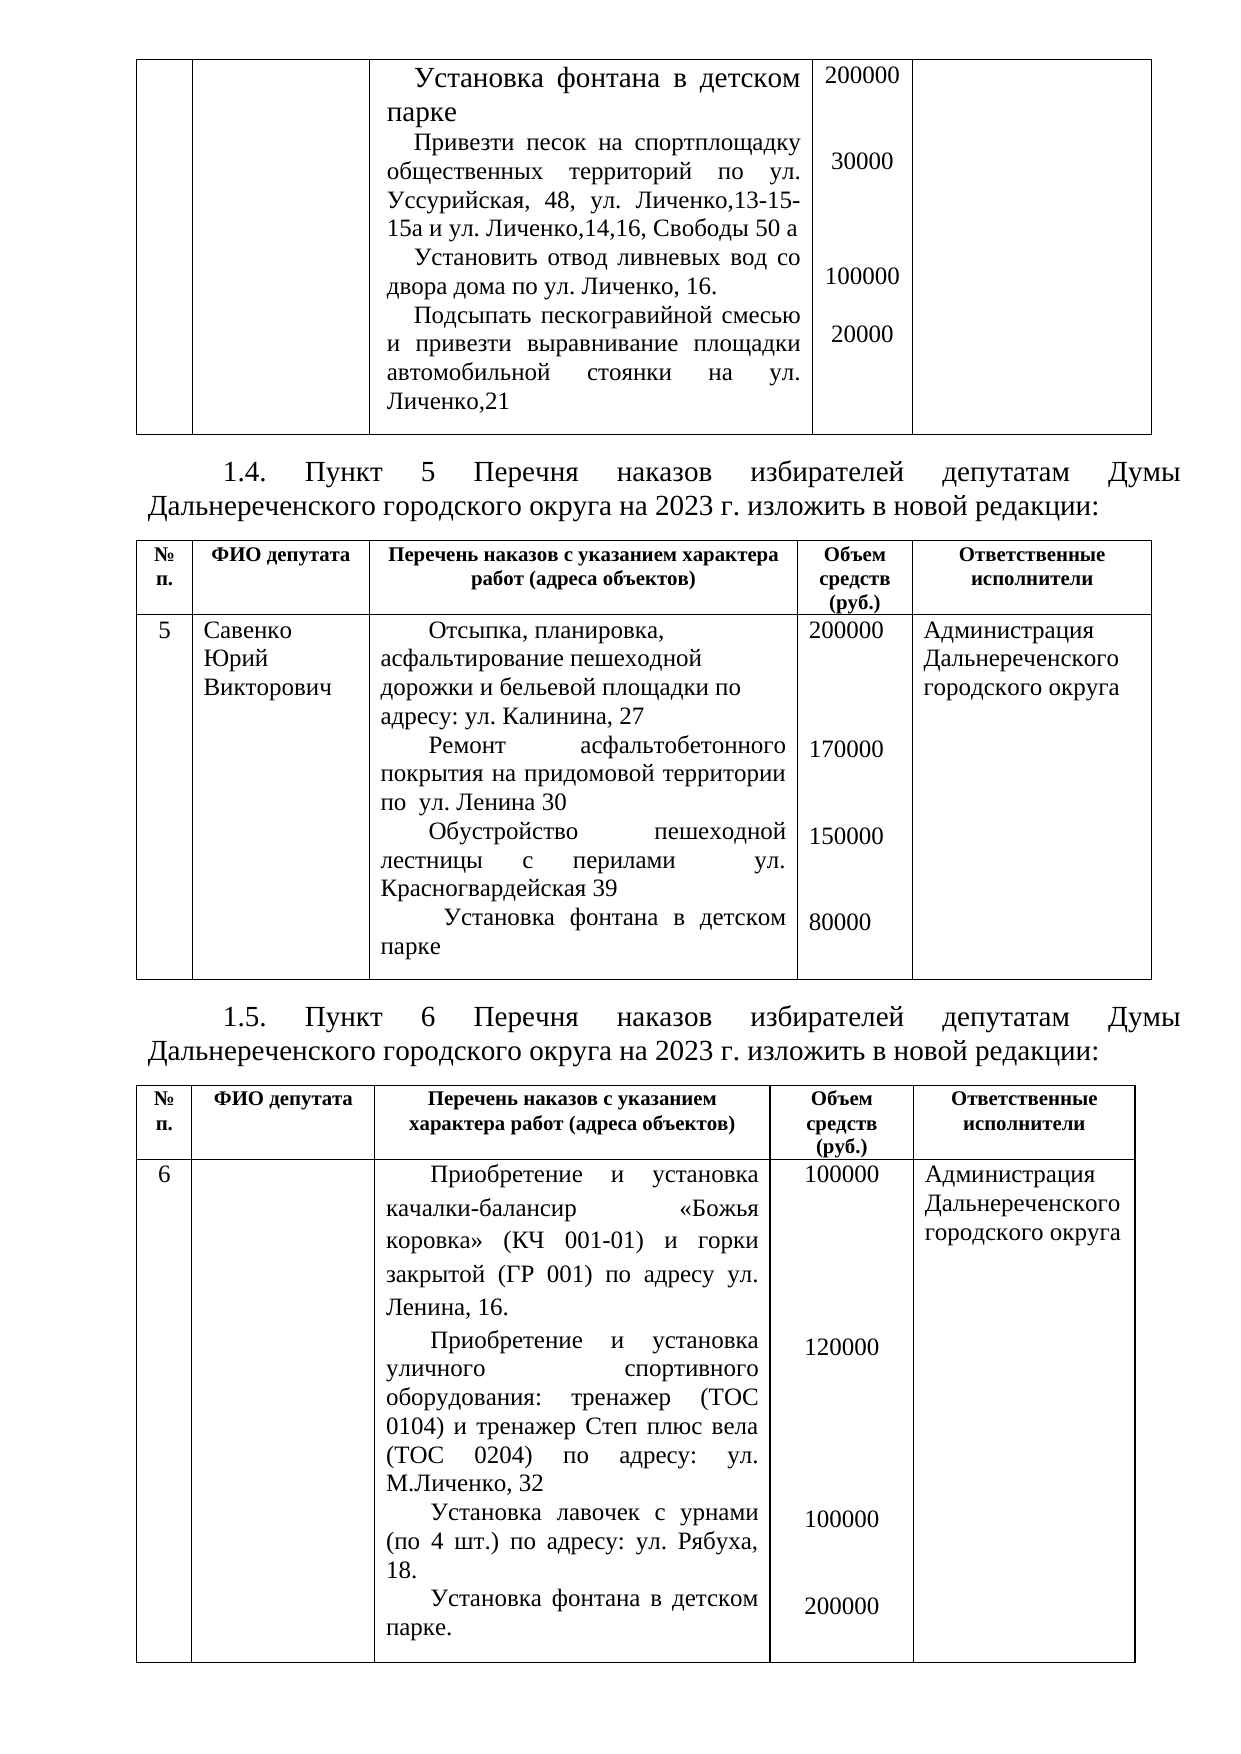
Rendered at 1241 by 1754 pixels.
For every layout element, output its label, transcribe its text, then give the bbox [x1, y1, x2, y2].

table_header № п. [137, 1086, 191, 1158]
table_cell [375, 1160, 769, 1662]
text 1.4. Пункт 5 Перечня наказов избирателей депутатам Думы Дальнереченского городского округа на 2023 г. изложить в новой редакции: [148, 454, 1181, 521]
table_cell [813, 60, 912, 434]
table_header ФИО депутата [193, 541, 369, 614]
table_header Ответственные исполнители [914, 1086, 1134, 1158]
table_cell 6 [137, 1160, 191, 1662]
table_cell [913, 60, 1151, 434]
table_header Объем средств (руб.) [798, 541, 912, 614]
table_header Перечень наказов с указанием характера работ (адреса объектов) [370, 541, 797, 614]
table_cell Отсыпка, планировка, асфальтирование пешеходной дорожки и бельевой площадки по адресу: ул. Калинина, 27 Ремонт асфальтобетонного покрытия на придомовой территории по ул. Ленина 30 Обустройство пешеходной лестницы с перилами ул. Красногвардейская 39 Установка фонтана в детском парке [370, 615, 797, 979]
table_cell Савенко Юрий Викторович [193, 615, 369, 979]
table_cell [192, 1160, 374, 1662]
table_cell 200000 170000 150000 80000 [798, 615, 912, 979]
table_header № п. [137, 541, 192, 614]
table_cell Администрация Дальнереченского городского округа [913, 615, 1151, 979]
text 1.5. Пункт 6 Перечня наказов избирателей депутатам Думы Дальнереченского городского округа на 2023 г. изложить в новой редакции: [148, 999, 1181, 1066]
table_cell 5 [137, 615, 192, 979]
table_header Объем средств (руб.) [771, 1086, 913, 1158]
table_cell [771, 1160, 913, 1662]
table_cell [914, 1160, 1134, 1662]
table_header Ответственные исполнители [913, 541, 1151, 614]
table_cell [193, 60, 369, 434]
table_cell 4 [137, 60, 192, 434]
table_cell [370, 60, 812, 434]
table_header Перечень наказов с указанием характера работ (адреса объектов) [375, 1086, 769, 1158]
table_header ФИО депутата [192, 1086, 374, 1158]
